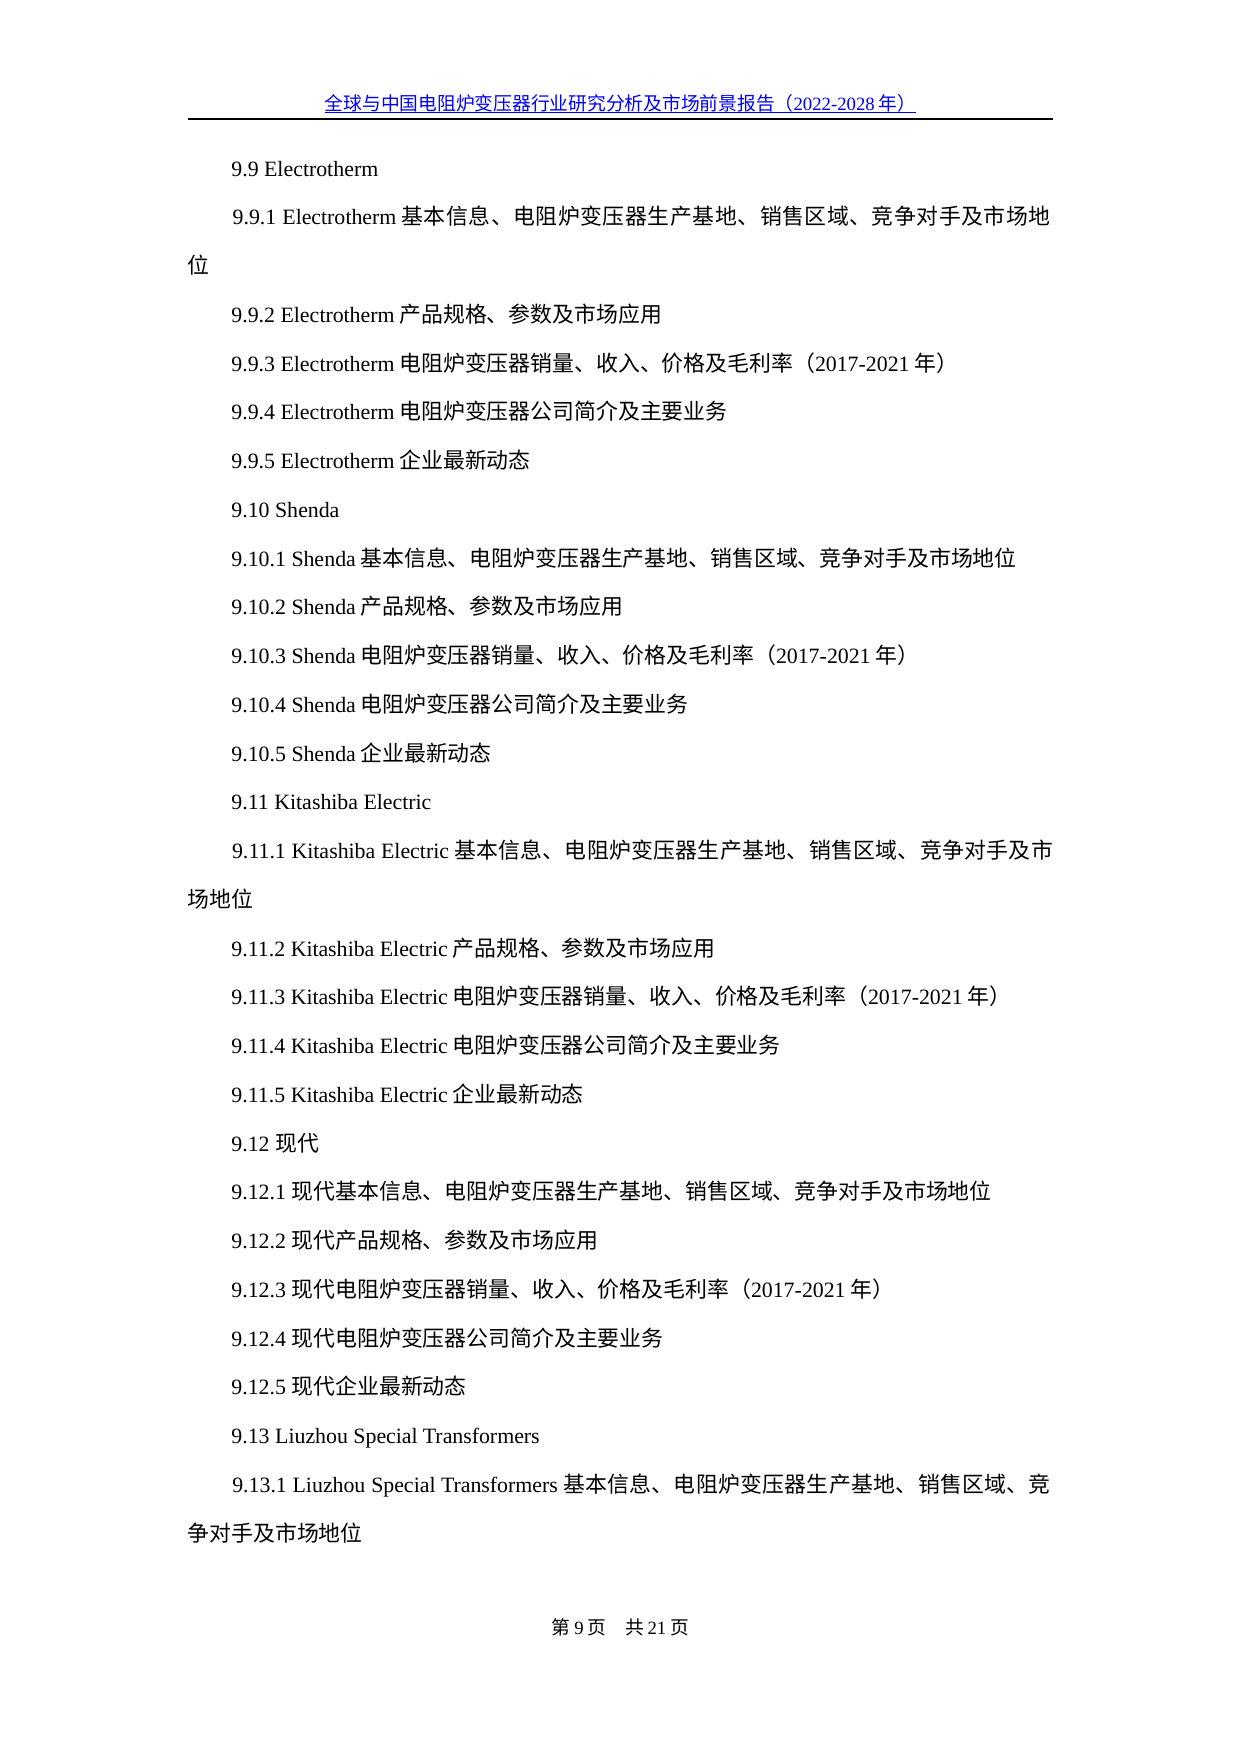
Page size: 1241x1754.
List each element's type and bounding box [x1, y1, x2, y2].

text [187, 150, 1053, 1548]
